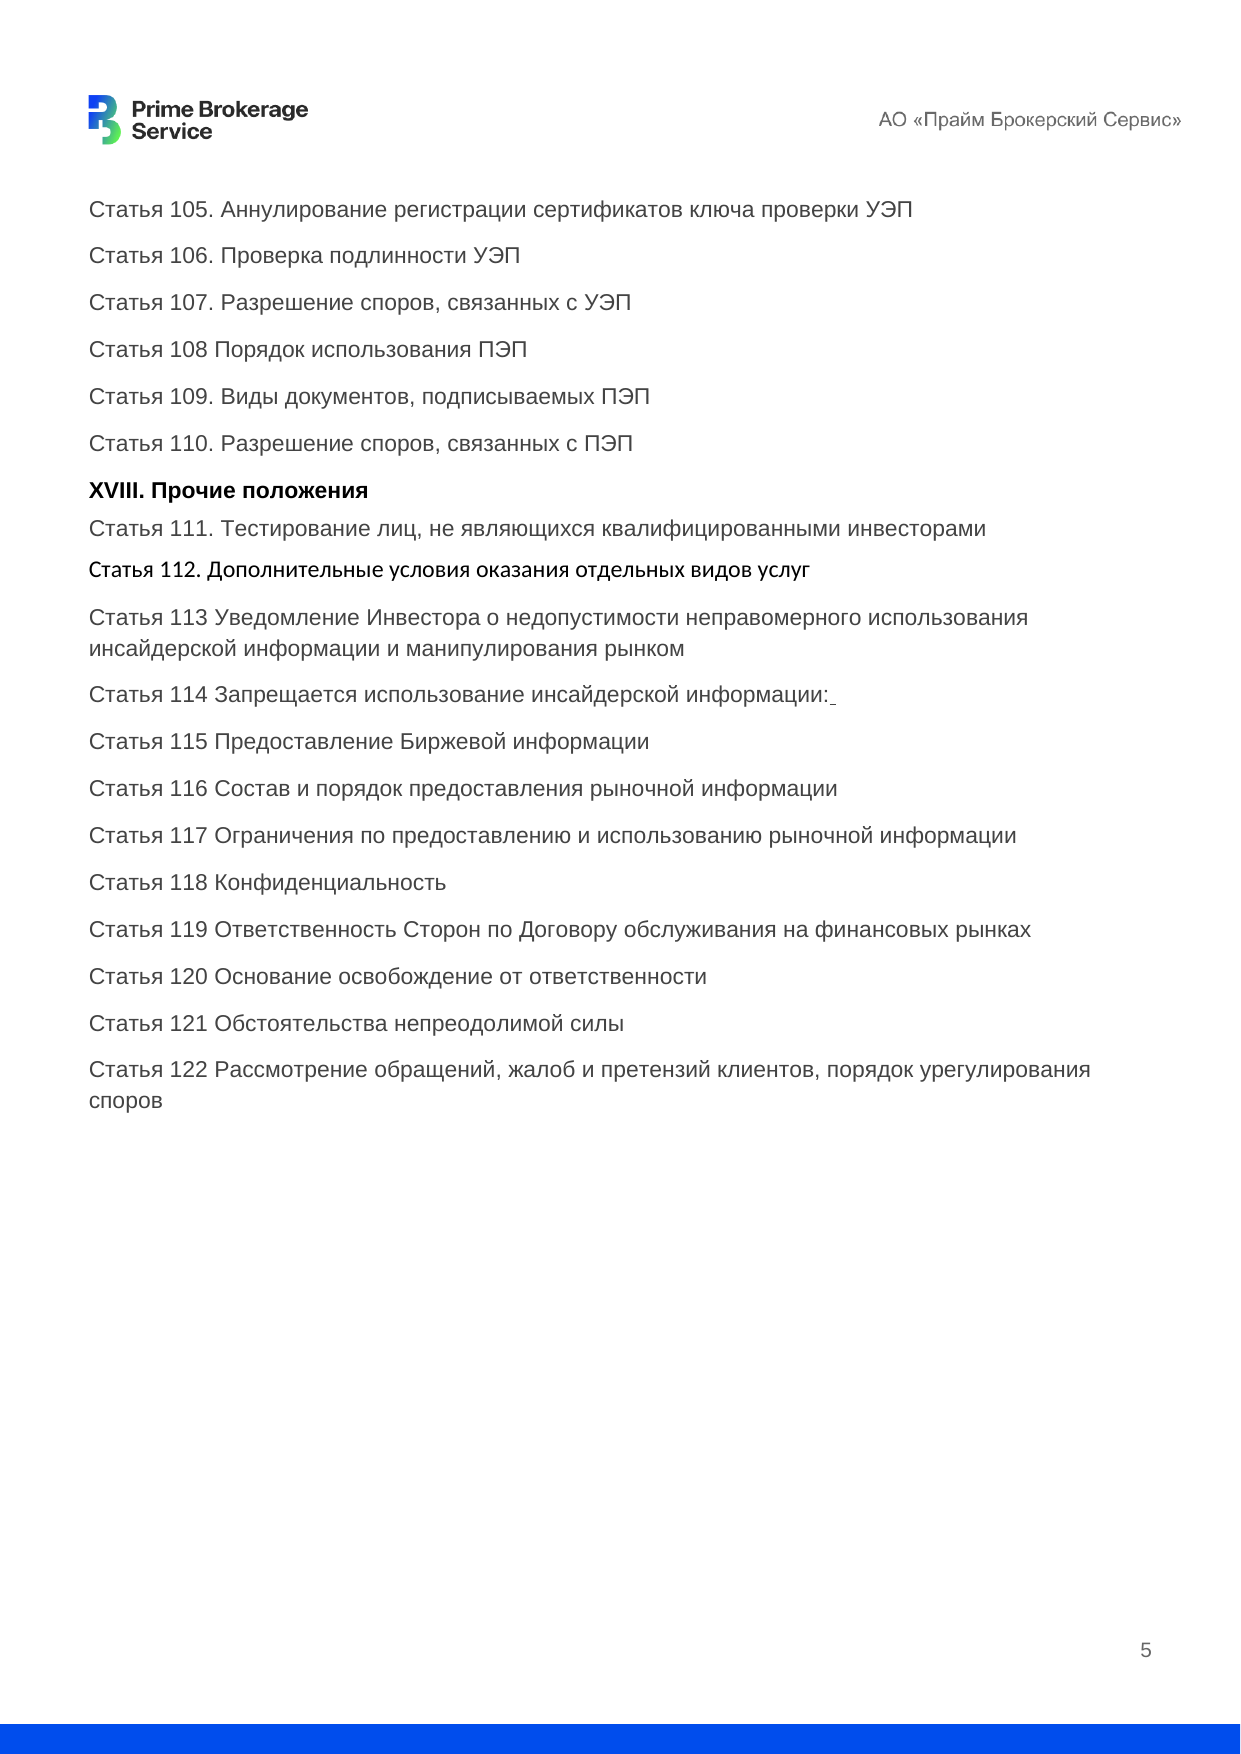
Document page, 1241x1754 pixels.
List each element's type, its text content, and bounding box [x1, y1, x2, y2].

text Статья 109. Виды документов, подписываемых ПЭП [88, 383, 1152, 409]
text Статья 119 Ответственность Сторон по Договору обслуживания на финансовых рынках [88, 916, 1152, 942]
text Статья 107. Разрешение споров, связанных с УЭП [88, 289, 1152, 316]
text Статья 118 Конфиденциальность [88, 869, 1152, 895]
text Статья 108 Порядок использования ПЭП [88, 336, 1152, 363]
text Статья 121 Обстоятельства непреодолимой силы [88, 1009, 1152, 1036]
text Статья 111. Тестирование лиц, не являющихся квалифицированными инвесторами [88, 515, 1152, 542]
text Статья 116 Состав и порядок предоставления рыночной информации [88, 775, 1152, 801]
text Статья 117 Ограничения по предоставлению и использованию рыночной информации [88, 822, 1152, 848]
picture [0, 1724, 1241, 1754]
text Статья 112. Дополнительные условия оказания отдельных видов услуг [88, 554, 1152, 583]
text XVIII. Прочие положения [88, 477, 1152, 503]
text Статья 122 Рассмотрение обращений, жалоб и претензий клиентов, порядок урегулирования споров [88, 1056, 1152, 1113]
text Статья 110. Разрешение споров, связанных с ПЭП [88, 430, 1152, 456]
text Статья 105. Аннулирование регистрации сертификатов ключа проверки УЭП [88, 196, 1152, 222]
text Статья 115 Предоставление Биржевой информации [88, 728, 1152, 754]
text Статья 114 Запрещается использование инсайдерской информации: [88, 681, 1152, 708]
picture [88, 73, 1182, 192]
text Статья 106. Проверка подлинности УЭП [88, 242, 1152, 269]
text Статья 120 Основание освобождение от ответственности [88, 963, 1152, 989]
text Статья 113 Уведомление Инвестора о недопустимости неправомерного использования инсайдерской информации и манипулирования рынком [88, 604, 1152, 661]
